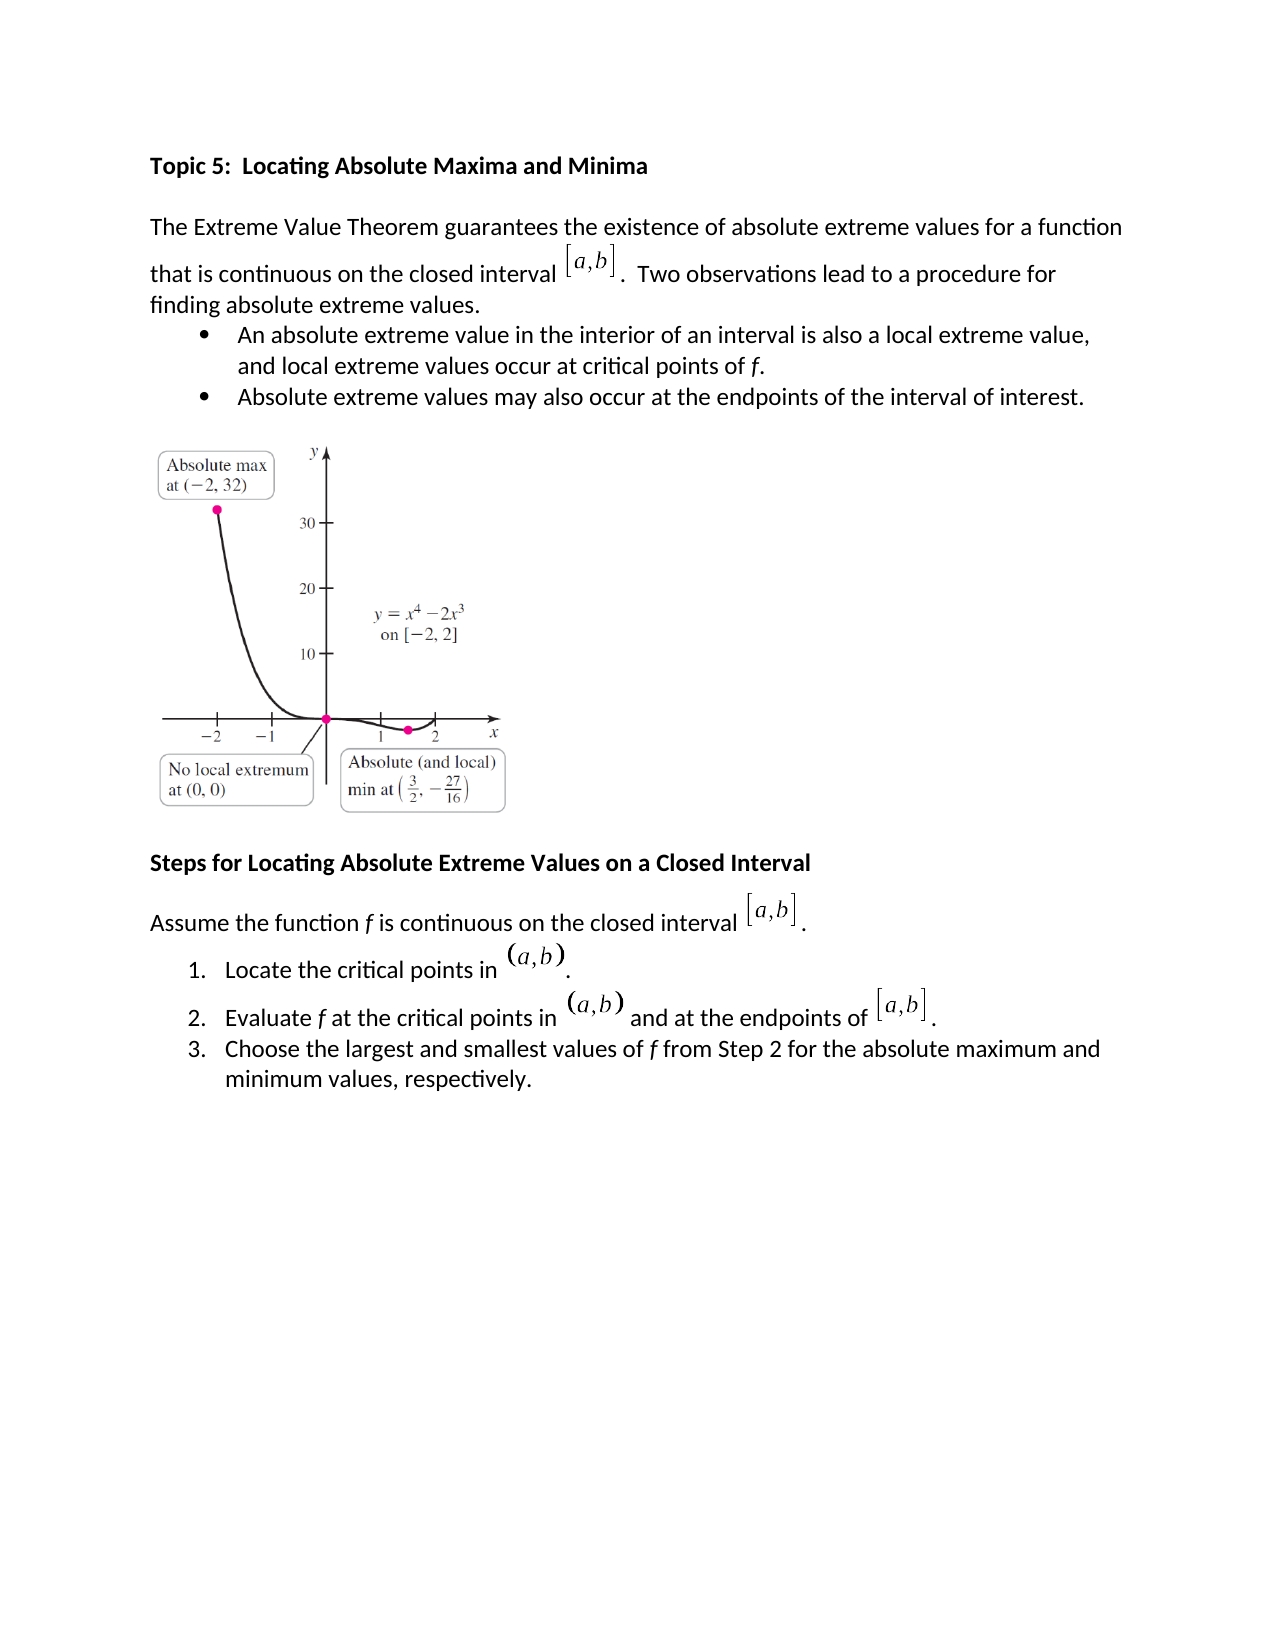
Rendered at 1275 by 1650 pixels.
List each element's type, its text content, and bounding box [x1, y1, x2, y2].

list Absolute extreme values may also occur at the endpoints of the interval of interest. [200, 381, 1125, 411]
text The Extreme Value Theorem guarantees the existence of absolute extreme values for a function [150, 211, 1125, 242]
subtitle Topic 5: Locating Absolute Maxima and Minima [150, 150, 1125, 181]
list Evaluate f at the critical points in and at the endpoints of . [187, 985, 1125, 1033]
list Choose the largest and smallest values of f from Step 2 for the absolute maximum and minimum values, respectively. [187, 1033, 1125, 1094]
text Assume the function f is continuous on the closed interval . [150, 890, 1125, 938]
list An absolute extreme value in the interior of an interval is also a local extreme value, and local extreme values occur at critical points of f. [200, 319, 1125, 381]
picture [150, 441, 511, 817]
text that is continuous on the closed interval . Two observations lead to a procedure for finding absolute extreme values. [150, 242, 1125, 319]
text Steps for Locating Absolute Extreme Values on a Closed Interval [150, 847, 1125, 878]
list Locate the critical points in . [187, 938, 1125, 985]
